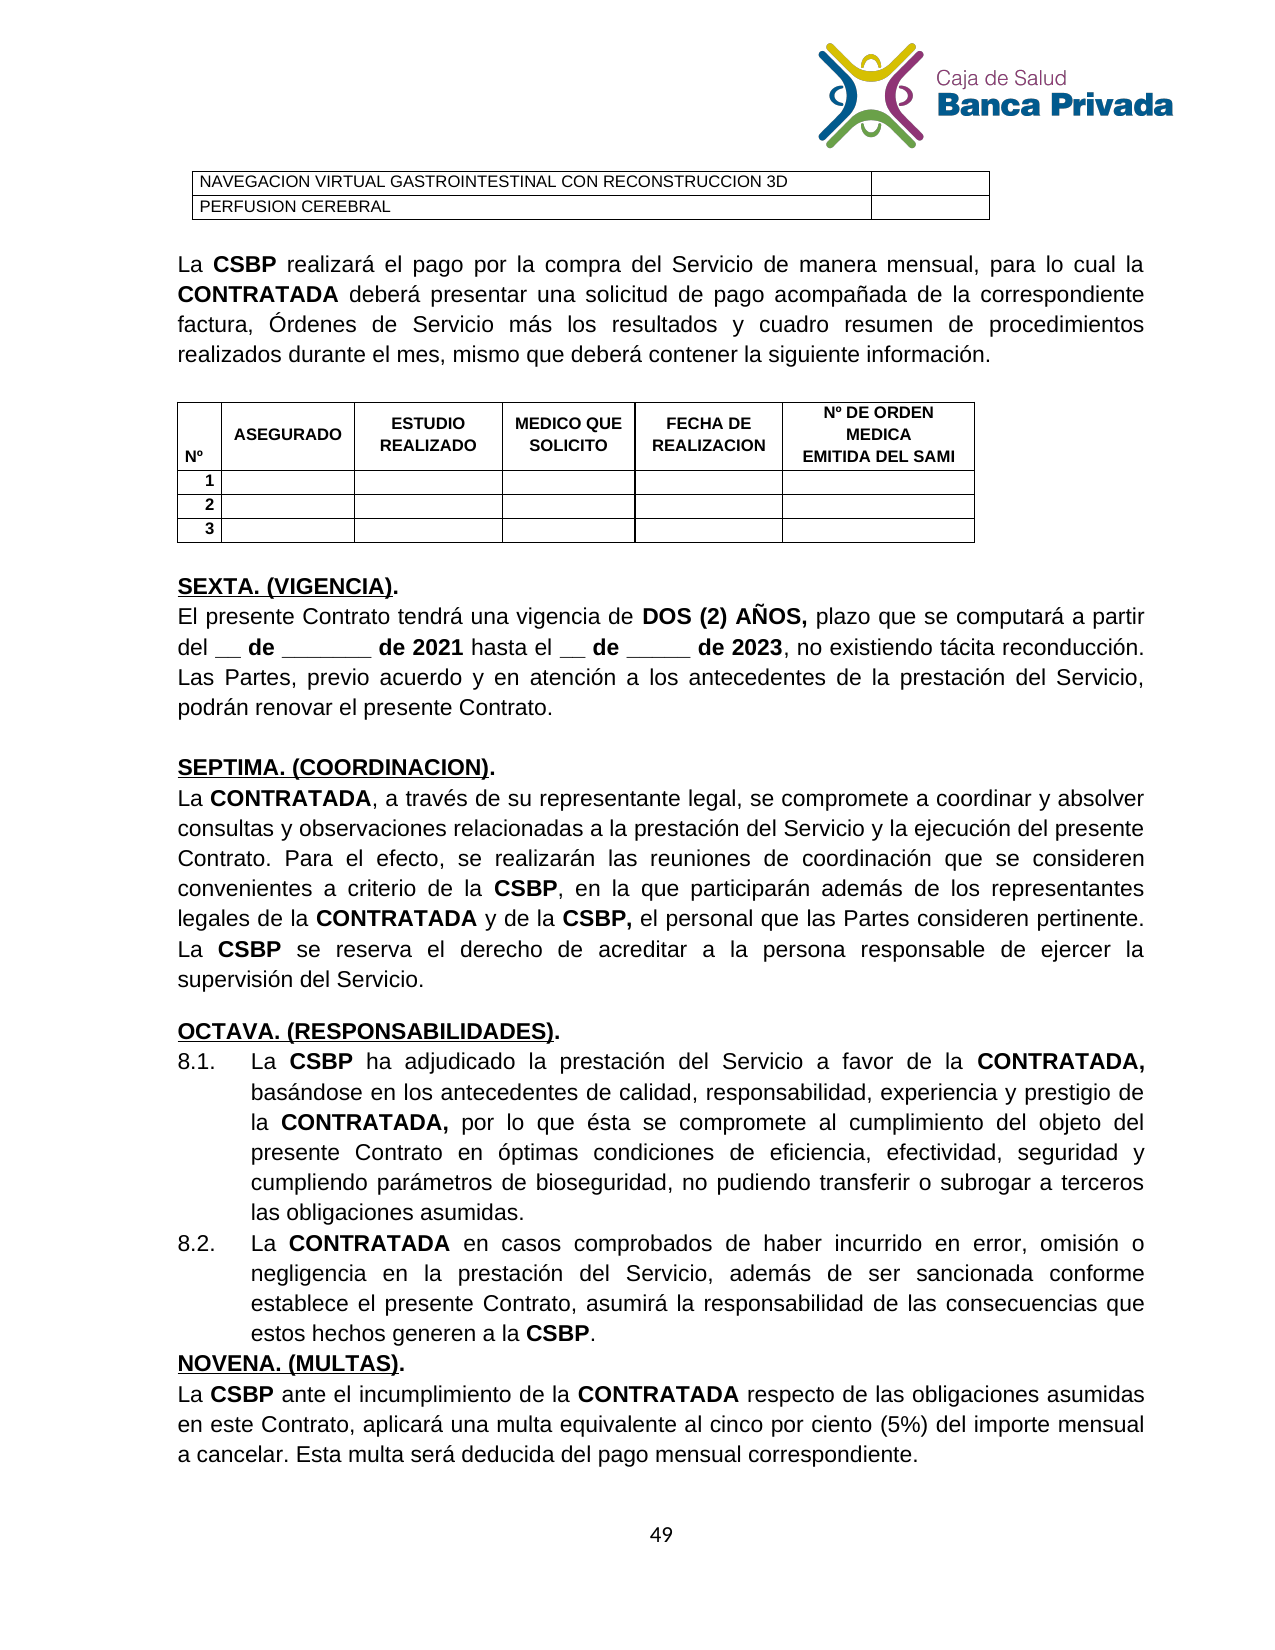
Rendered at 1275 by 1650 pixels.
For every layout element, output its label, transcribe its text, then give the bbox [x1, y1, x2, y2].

table_header MEDICO QUE SOLICITO [503, 403, 634, 470]
text La CONTRATADA, a través de su representante legal, se compromete a coordinar y absolver consultas y observaciones relacionadas a la prestación del Servicio y la ejecución del presente Contrato. Para el efecto, se realizarán las reuniones de coordinación que se consideren convenientes a criterio de la CSBP, en la que participarán además de los representantes legales de la CONTRATADA y de la CSBP, el personal que las Partes consideren pertinente. La CSBP se reserva el derecho de acreditar a la persona responsable de ejercer la supervisión del Servicio. [177, 784, 1145, 992]
table_cell NAVEGACION VIRTUAL GASTROINTESTINAL CON RECONSTRUCCION 3D [193, 172, 871, 195]
table_cell [503, 519, 634, 542]
table_cell [783, 495, 974, 518]
table_cell [222, 471, 354, 494]
table_cell 1 [178, 471, 221, 494]
table_cell [355, 495, 502, 518]
table_header FECHA DE REALIZACION [636, 403, 782, 470]
text SEXTA. (VIGENCIA). [177, 573, 1145, 599]
text NOVENA. (MULTAS). [177, 1350, 1145, 1377]
table_header ASEGURADO [222, 403, 354, 470]
table_cell [355, 471, 502, 494]
table_cell [222, 519, 354, 542]
table_cell 2 [178, 495, 221, 518]
table_cell [222, 495, 354, 518]
picture [804, 33, 1189, 160]
text OCTAVA. (RESPONSABILIDADES). [177, 1018, 1145, 1044]
table_cell [636, 495, 782, 518]
table_header Nº DE ORDEN MEDICA EMITIDA DEL SAMI [783, 403, 974, 470]
table_header ESTUDIO REALIZADO [355, 403, 502, 470]
table_cell [636, 519, 782, 542]
table_cell 3 [178, 519, 221, 542]
text El presente Contrato tendrá una vigencia de DOS (2) AÑOS, plazo que se computará a partir del __ de _______ de 2021 hasta el __ de _____ de 2023, no existiendo tácita reconducción. Las Partes, previo acuerdo y en atención a los antecedentes de la prestación del Servicio, podrán renovar el presente Contrato. [177, 603, 1145, 720]
text 8.2. La CONTRATADA en casos comprobados de haber incurrido en error, omisión o negligencia en la prestación del Servicio, además de ser sancionada conforme establece el presente Contrato, asumirá la responsabilidad de las consecuencias que estos hechos generen a la CSBP. [177, 1229, 1145, 1346]
table_cell [872, 196, 989, 219]
text SEPTIMA. (COORDINACION). [177, 754, 1145, 781]
table_cell [503, 471, 634, 494]
table_cell PERFUSION CEREBRAL [193, 196, 871, 219]
table_cell [355, 519, 502, 542]
text 8.1. La CSBP ha adjudicado la prestación del Servicio a favor de la CONTRATADA, basándose en los antecedentes de calidad, responsabilidad, experiencia y prestigio de la CONTRATADA, por lo que ésta se compromete al cumplimiento del objeto del presente Contrato en óptimas condiciones de eficiencia, efectividad, seguridad y cumpliendo parámetros de bioseguridad, no pudiendo transferir o subrogar a terceros las obligaciones asumidas. [177, 1048, 1145, 1226]
text La CSBP realizará el pago por la compra del Servicio de manera mensual, para lo cual la CONTRATADA deberá presentar una solicitud de pago acompañada de la correspondiente factura, Órdenes de Servicio más los resultados y cuadro resumen de procedimientos realizados durante el mes, mismo que deberá contener la siguiente información. [177, 251, 1145, 368]
text La CSBP ante el incumplimiento de la CONTRATADA respecto de las obligaciones asumidas en este Contrato, aplicará una multa equivalente al cinco por ciento (5%) del importe mensual a cancelar. Esta multa será deducida del pago mensual correspondiente. [177, 1381, 1145, 1467]
table_cell [503, 495, 634, 518]
table_header Nº [178, 403, 221, 470]
table_cell [783, 519, 974, 542]
table_cell [872, 172, 989, 195]
table_cell [783, 471, 974, 494]
table_cell [636, 471, 782, 494]
